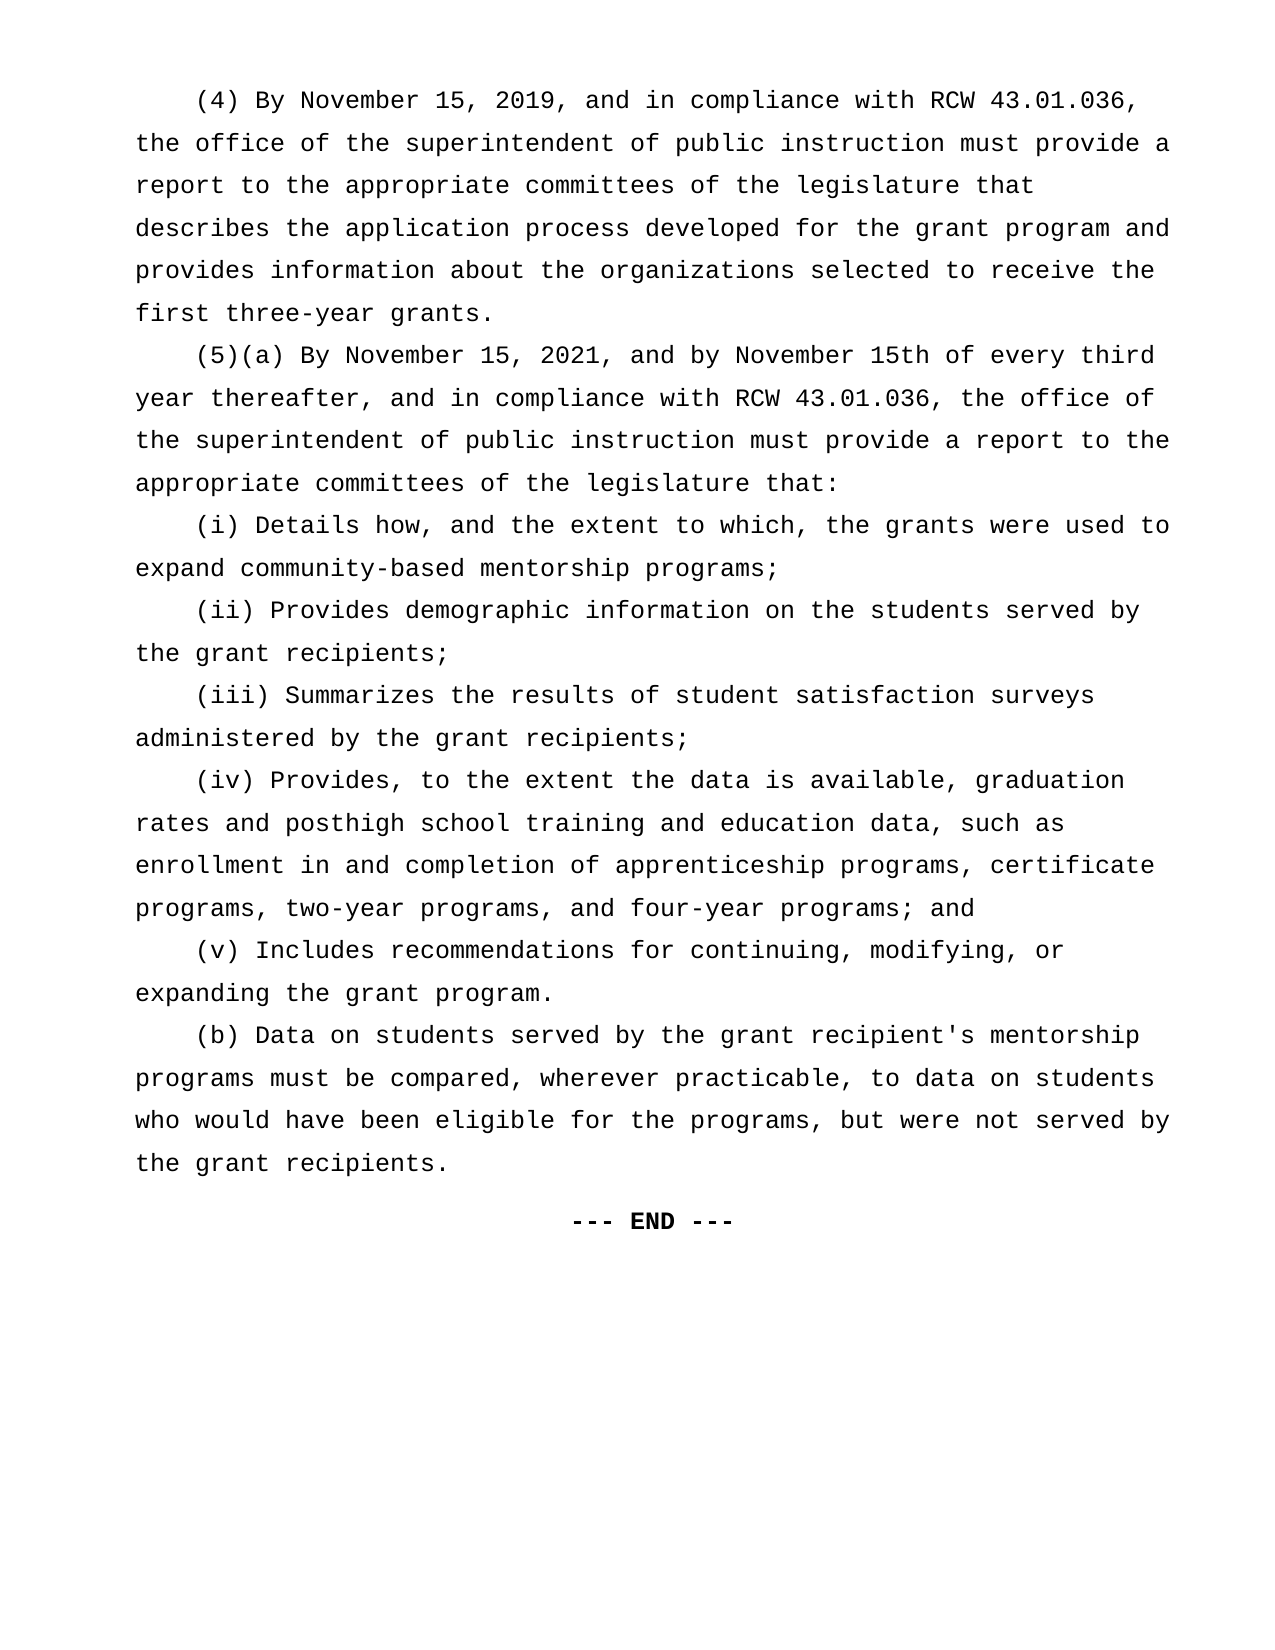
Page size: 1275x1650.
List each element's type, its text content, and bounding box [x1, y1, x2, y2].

text (i) Details how, and the extent to which, the grants were used to expand community-based mentorship programs; [135, 500, 1170, 585]
text (ii) Provides demographic information on the students served by the grant recipients; [135, 585, 1170, 670]
text (5)(a) By November 15, 2021, and by November 15th of every third year thereafter, and in compliance with RCW 43.01.036, the office of the superintendent of public instruction must provide a report to the appropriate committees of the legislature that: [135, 330, 1170, 500]
text (4) By November 15, 2019, and in compliance with RCW 43.01.036, the office of the superintendent of public instruction must provide a report to the appropriate committees of the legislature that describes the application process developed for the grant program and provides information about the organizations selected to receive the first three-year grants. [135, 75, 1170, 330]
text --- END --- [135, 1208, 1170, 1237]
text (b) Data on students served by the grant recipient's mentorship programs must be compared, wherever practicable, to data on students who would have been eligible for the programs, but were not served by the grant recipients. [135, 1010, 1170, 1180]
text (iv) Provides, to the extent the data is available, graduation rates and posthigh school training and education data, such as enrollment in and completion of apprenticeship programs, certificate programs, two-year programs, and four-year programs; and [135, 755, 1170, 925]
text (v) Includes recommendations for continuing, modifying, or expanding the grant program. [135, 925, 1170, 1010]
text (iii) Summarizes the results of student satisfaction surveys administered by the grant recipients; [135, 670, 1170, 755]
